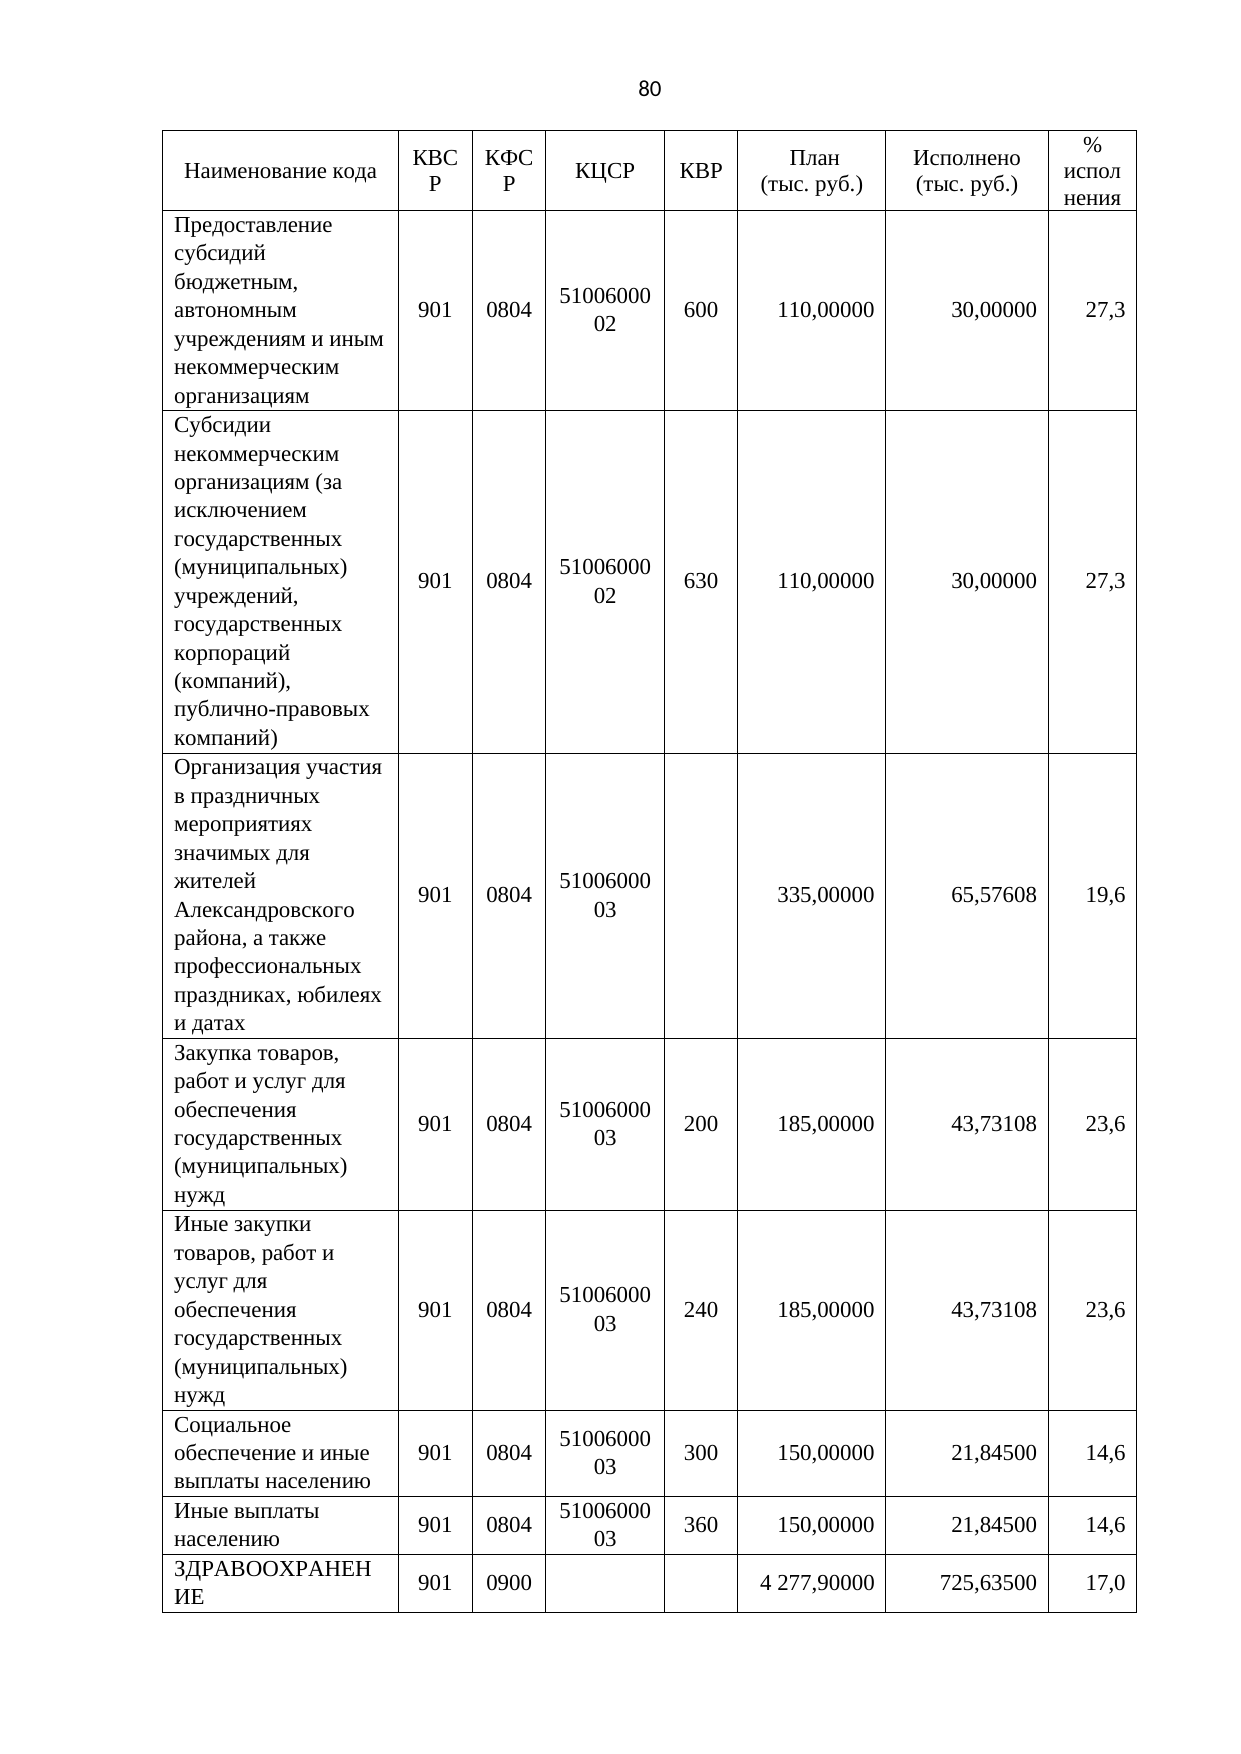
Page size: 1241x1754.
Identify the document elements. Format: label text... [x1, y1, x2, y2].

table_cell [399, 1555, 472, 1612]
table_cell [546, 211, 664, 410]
table_header КФСР [473, 131, 545, 210]
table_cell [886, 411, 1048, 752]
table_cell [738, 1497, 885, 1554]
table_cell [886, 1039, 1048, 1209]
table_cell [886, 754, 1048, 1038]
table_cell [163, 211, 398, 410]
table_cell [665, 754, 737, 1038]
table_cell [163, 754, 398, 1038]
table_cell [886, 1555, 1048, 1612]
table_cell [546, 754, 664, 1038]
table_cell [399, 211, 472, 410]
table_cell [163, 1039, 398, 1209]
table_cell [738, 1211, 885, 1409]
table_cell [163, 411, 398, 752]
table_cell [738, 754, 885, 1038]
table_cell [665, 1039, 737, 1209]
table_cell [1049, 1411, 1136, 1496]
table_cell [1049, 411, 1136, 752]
table_header КВСР [399, 131, 472, 210]
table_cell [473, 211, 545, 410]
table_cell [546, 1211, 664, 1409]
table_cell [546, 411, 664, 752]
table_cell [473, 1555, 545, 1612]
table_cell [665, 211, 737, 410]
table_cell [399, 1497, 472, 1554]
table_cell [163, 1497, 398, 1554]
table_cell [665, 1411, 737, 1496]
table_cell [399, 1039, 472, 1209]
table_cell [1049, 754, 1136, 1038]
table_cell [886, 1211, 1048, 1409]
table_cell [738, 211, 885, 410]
table_header КЦСР [546, 131, 664, 210]
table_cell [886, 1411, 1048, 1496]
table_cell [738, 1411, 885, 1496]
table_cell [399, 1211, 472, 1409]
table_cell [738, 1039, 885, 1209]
table_header КВР [665, 131, 737, 210]
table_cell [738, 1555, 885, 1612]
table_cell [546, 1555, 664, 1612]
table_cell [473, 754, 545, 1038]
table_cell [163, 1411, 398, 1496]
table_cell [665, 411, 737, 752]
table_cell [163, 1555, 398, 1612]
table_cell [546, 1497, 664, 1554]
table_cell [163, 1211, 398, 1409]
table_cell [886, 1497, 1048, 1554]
table_header Исполнено (тыс. руб.) [886, 131, 1048, 210]
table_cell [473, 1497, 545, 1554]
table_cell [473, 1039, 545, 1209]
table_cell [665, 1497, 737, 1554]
table_header План (тыс. руб.) [738, 131, 885, 210]
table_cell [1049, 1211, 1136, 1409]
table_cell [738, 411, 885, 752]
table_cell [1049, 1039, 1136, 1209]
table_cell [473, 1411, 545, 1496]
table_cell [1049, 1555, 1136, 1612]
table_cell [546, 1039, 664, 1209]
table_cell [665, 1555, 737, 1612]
table_header Наименование кода [163, 131, 398, 210]
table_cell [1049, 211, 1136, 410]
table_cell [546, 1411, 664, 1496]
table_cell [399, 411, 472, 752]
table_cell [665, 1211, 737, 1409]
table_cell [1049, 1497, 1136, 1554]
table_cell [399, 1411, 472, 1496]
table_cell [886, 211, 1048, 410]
table_header % исполнения [1049, 131, 1136, 210]
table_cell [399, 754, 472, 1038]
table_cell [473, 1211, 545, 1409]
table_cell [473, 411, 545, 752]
